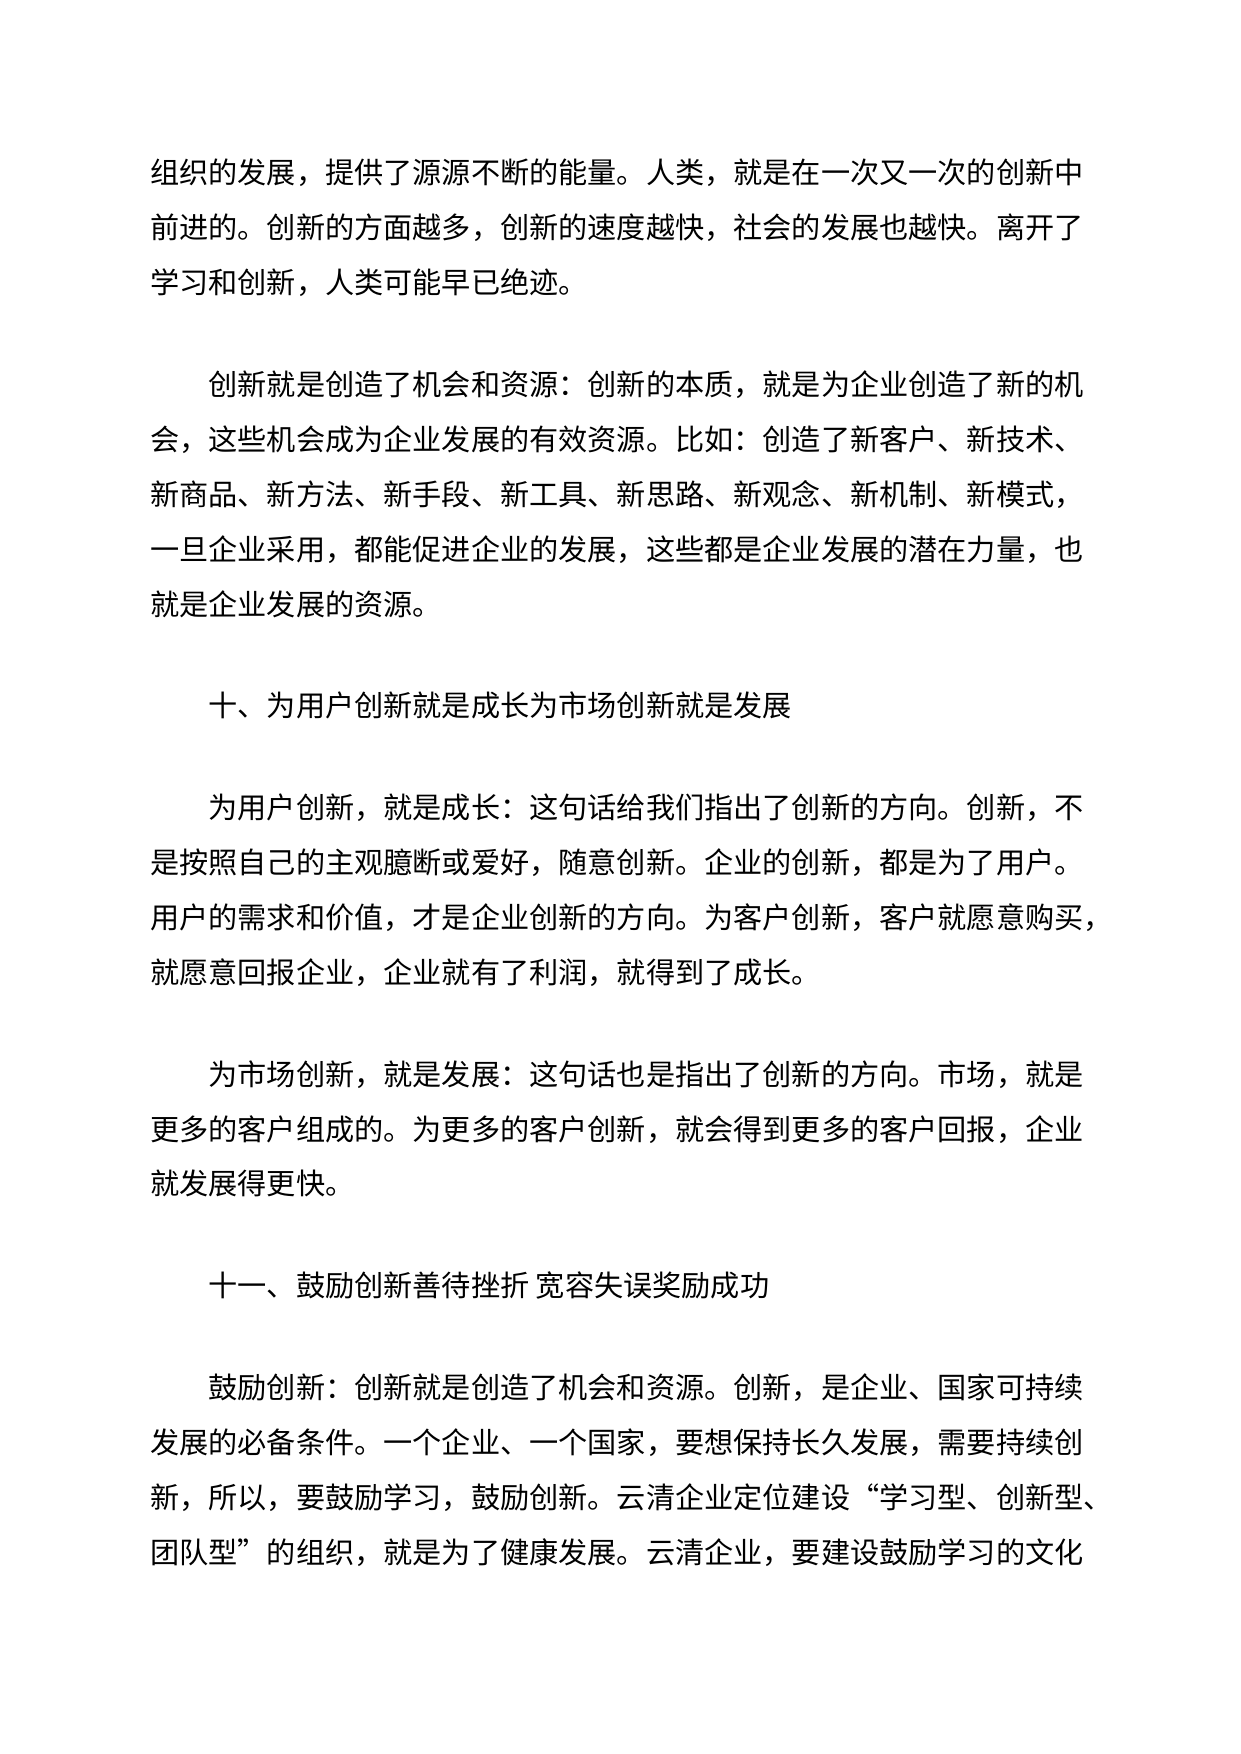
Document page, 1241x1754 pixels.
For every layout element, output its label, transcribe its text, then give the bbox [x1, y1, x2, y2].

text 十、为用户创新就是成长为市场创新就是发展 [150, 683, 1090, 725]
text 为用户创新，就是成长：这句话给我们指出了创新的方向。创新，不是按照自己的主观臆断或爱好，随意创新。企业的创新，都是为了用户。用户的需求和价值，才是企业创新的方向。为客户创新，客户就愿意购买，就愿意回报企业，企业就有了利润，就得到了成长。 [150, 785, 1090, 992]
text 创新就是创造了机会和资源：创新的本质，就是为企业创造了新的机会，这些机会成为企业发展的有效资源。比如：创造了新客户、新技术、新商品、新方法、新手段、新工具、新思路、新观念、新机制、新模式，一旦企业采用，都能促进企业的发展，这些都是企业发展的潜在力量，也就是企业发展的资源。 [150, 362, 1090, 623]
text 为市场创新，就是发展：这句话也是指出了创新的方向。市场，就是更多的客户组成的。为更多的客户创新，就会得到更多的客户回报，企业就发展得更快。 [150, 1051, 1090, 1203]
text 十一、鼓励创新善待挫折 宽容失误奖励成功 [150, 1263, 1090, 1305]
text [150, 150, 1090, 302]
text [150, 1364, 1090, 1571]
